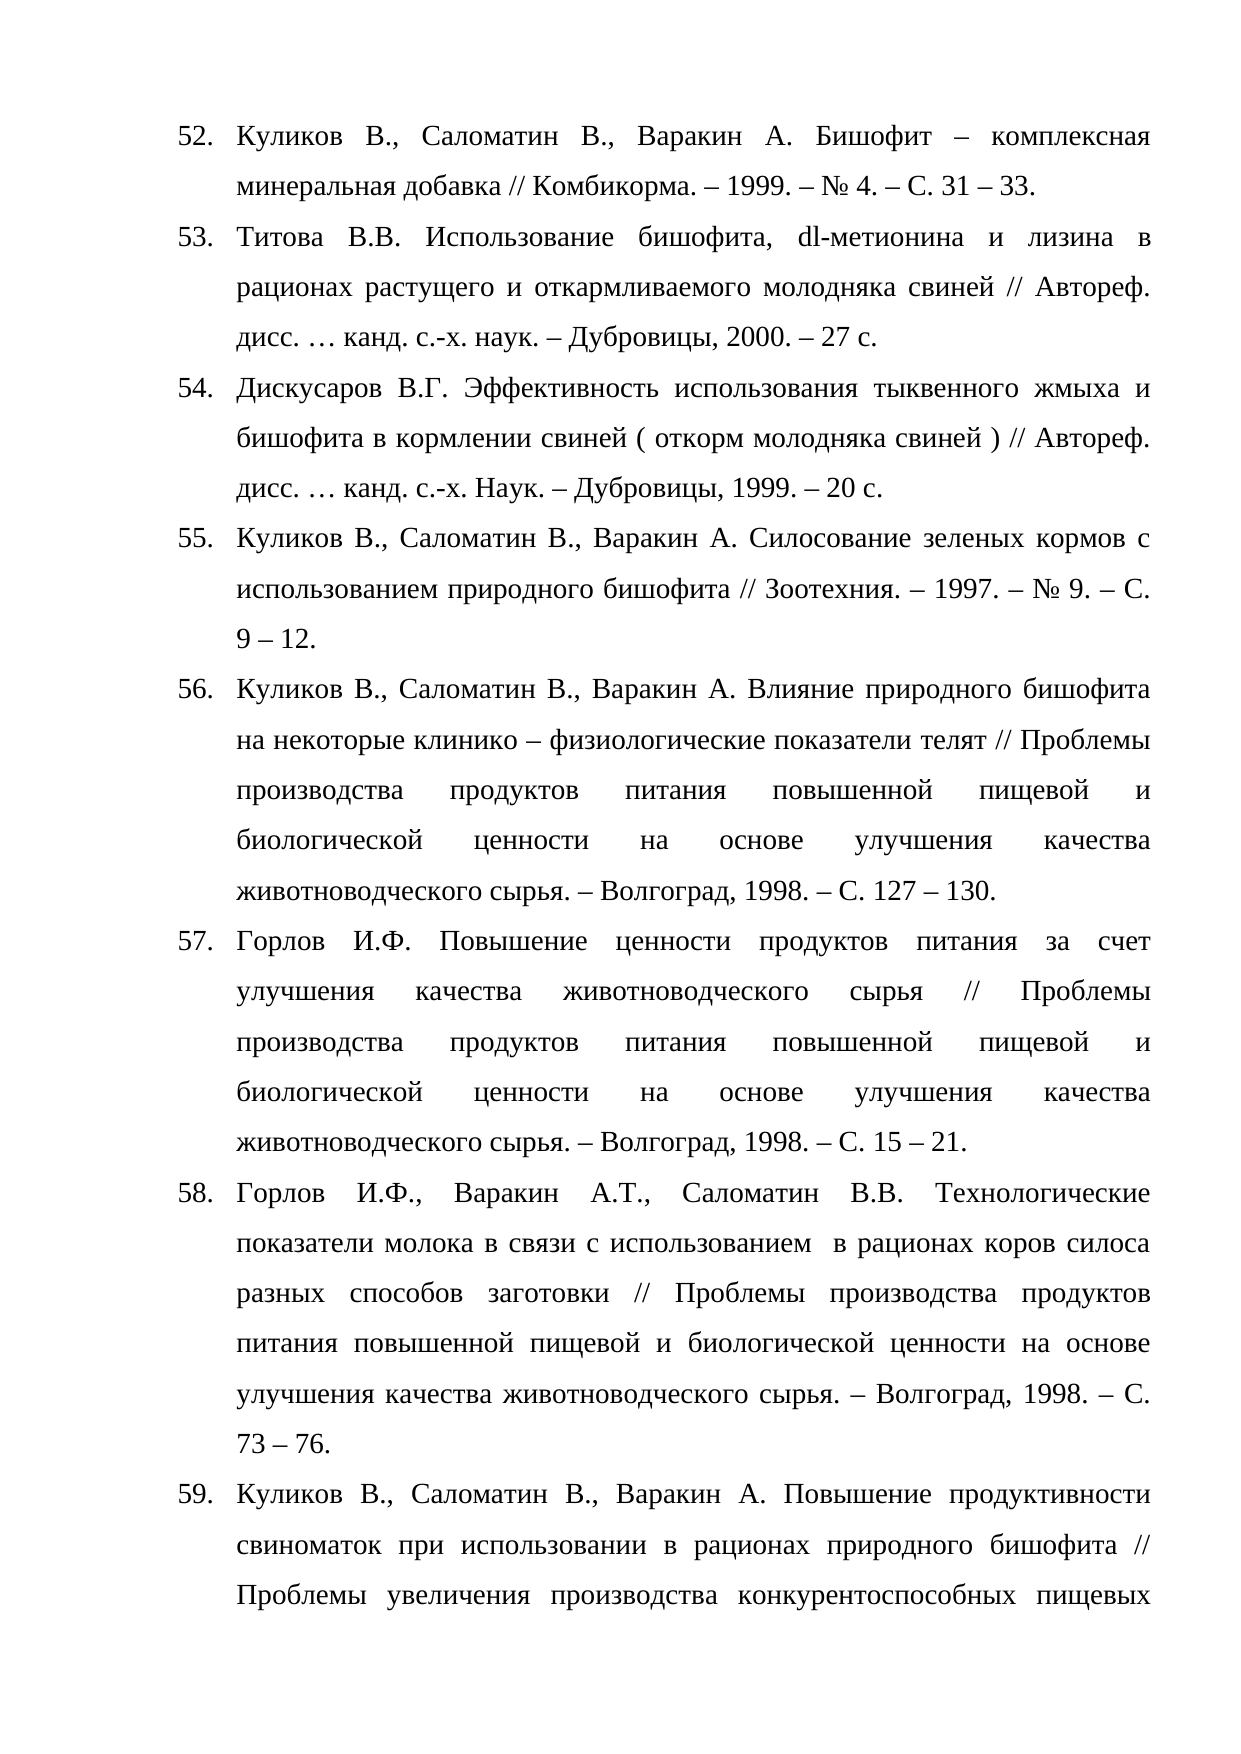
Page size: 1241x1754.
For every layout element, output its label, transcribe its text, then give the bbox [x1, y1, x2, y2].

list Горлов И.Ф. Повышение ценности продуктов питания за счет улучшения качества животноводческого сырья // Проблемы производства продуктов питания повышенной пищевой и биологической ценности на основе улучшения качества животноводческого сырья. – Волгоград, 1998. – С. 15 – 21. [177, 923, 1152, 1158]
list Куликов В., Саломатин В., Варакин А. Бишофит – комплексная минеральная добавка // Комбикорма. – 1999. – № 4. – С. 31 – 33. [177, 118, 1152, 202]
list Горлов И.Ф., Варакин А.Т., Саломатин В.В. Технологические показатели молока в связи с использованием в рационах коров силоса разных способов заготовки // Проблемы производства продуктов питания повышенной пищевой и биологической ценности на основе улучшения качества животноводческого сырья. – Волгоград, 1998. – С. 73 – 76. [177, 1175, 1152, 1460]
list Куликов В., Саломатин В., Варакин А. Силосование зеленых кормов с использованием природного бишофита // Зоотехния. – 1997. – № 9. – С. 9 – 12. [177, 521, 1152, 655]
list Титова В.В. Использование бишофита, dl-метионина и лизина в рационах растущего и откармливаемого молодняка свиней // Автореф. дисс. … канд. с.-х. наук. – Дубровицы, 2000. – 27 с. [177, 219, 1152, 353]
list Дискусаров В.Г. Эффективность использования тыквенного жмыха и бишофита в кормлении свиней ( откорм молодняка свиней ) // Автореф. дисс. … канд. с.-х. Наук. – Дубровицы, 1999. – 20 с. [177, 370, 1152, 504]
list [177, 1477, 1152, 1611]
list Куликов В., Саломатин В., Варакин А. Влияние природного бишофита на некоторые клинико – физиологические показатели телят // Проблемы производства продуктов питания повышенной пищевой и биологической ценности на основе улучшения качества животноводческого сырья. – Волгоград, 1998. – С. 127 – 130. [177, 672, 1152, 906]
